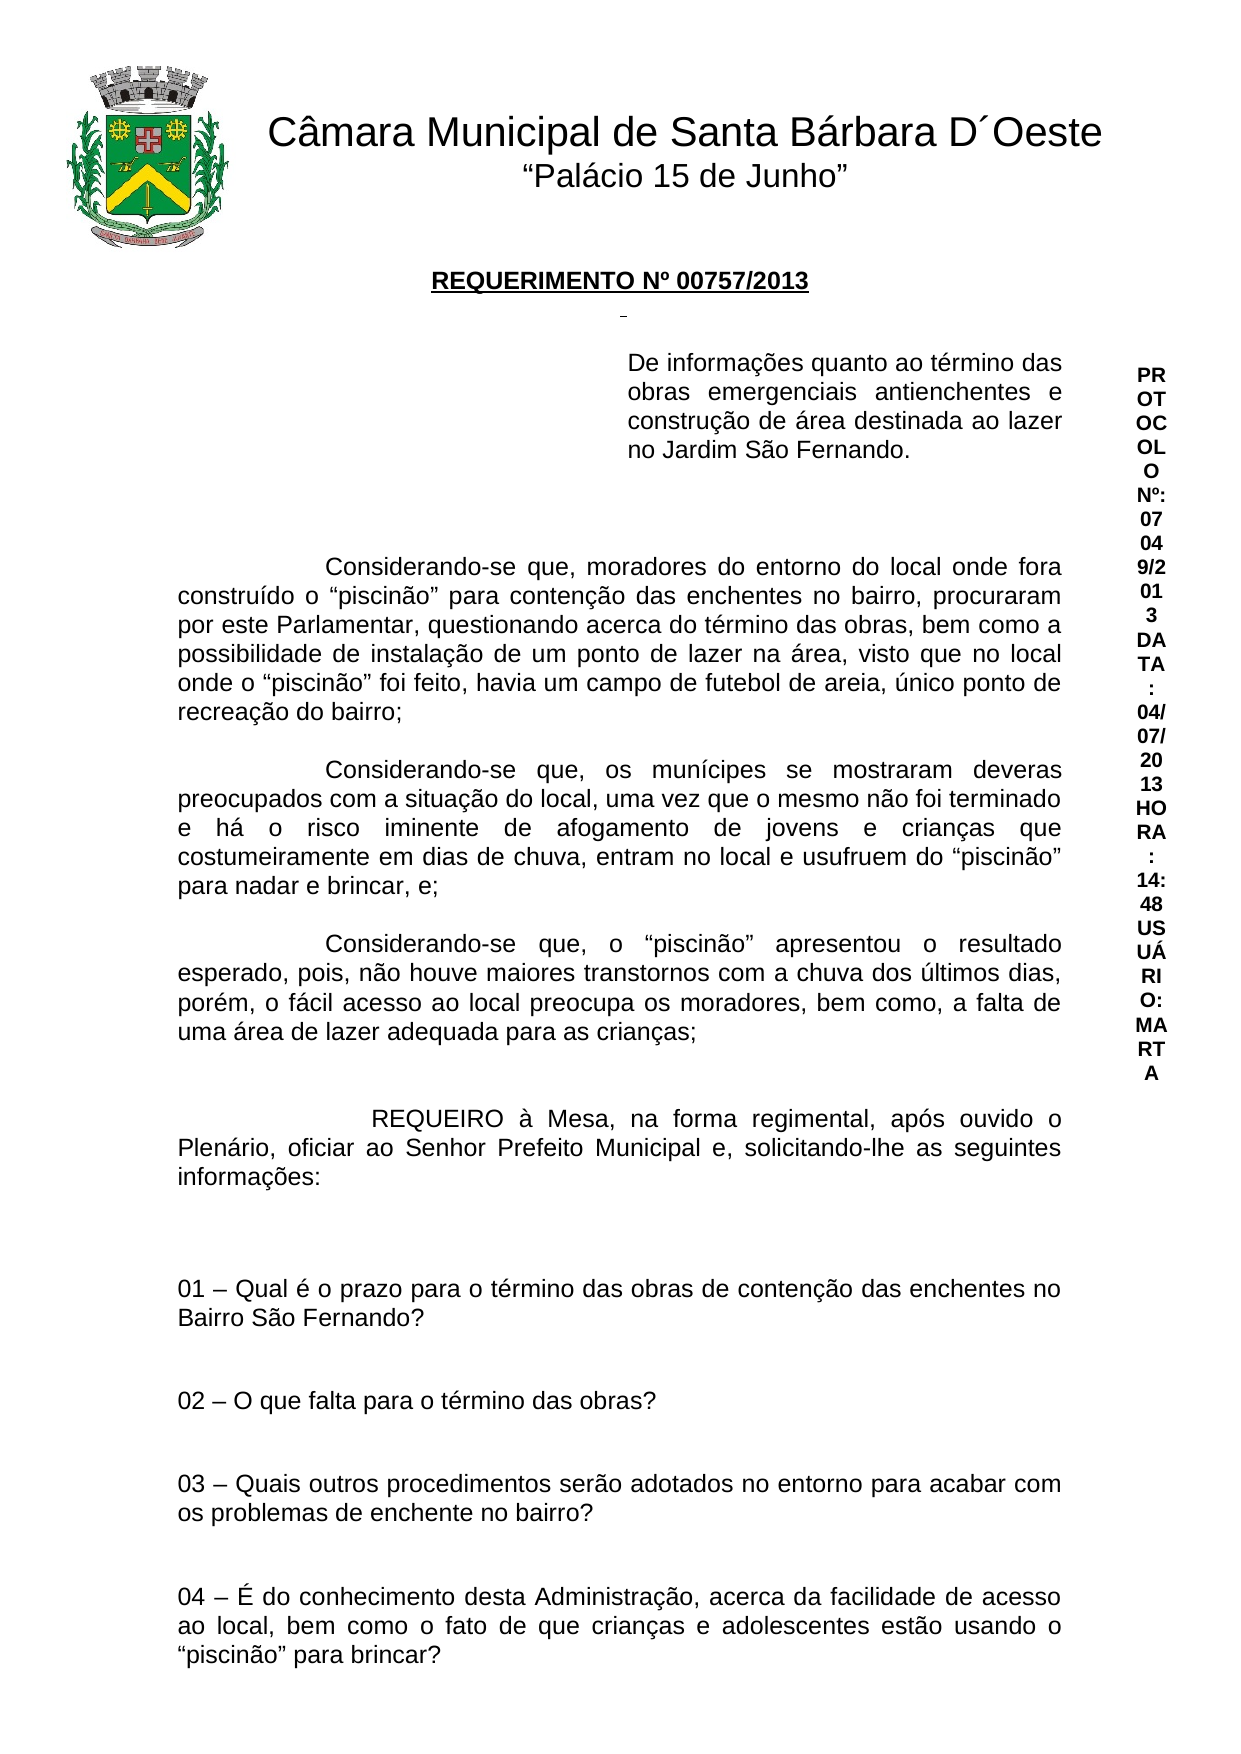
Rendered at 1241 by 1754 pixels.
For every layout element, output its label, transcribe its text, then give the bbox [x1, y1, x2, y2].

text 01 – Qual é o prazo para o término das obras de contenção das enchentes no Bairro São Fernando? [177, 1274, 1063, 1332]
text Considerando-se que, o “piscinão” apresentou o resultado esperado, pois, não houve maiores transtornos com a chuva dos últimos dias, porém, o fácil acesso ao local preocupa os moradores, bem como, a falta de uma área de lazer adequada para as crianças; [177, 929, 1063, 1046]
text REQUEIRO à Mesa, na forma regimental, após ouvido o Plenário, oficiar ao Senhor Prefeito Municipal e, solicitando-lhe as seguintes informações: [177, 1104, 1063, 1191]
text 03 – Quais outros procedimentos serão adotados no entorno para acabar com os problemas de enchente no bairro? [177, 1469, 1063, 1527]
text Considerando-se que, os munícipes se mostraram deveras preocupados com a situação do local, uma vez que o mesmo não foi terminado e há o risco iminente de afogamento de jovens e crianças que costumeiramente em dias de chuva, entram no local e usufruem do “piscinão” para nadar e brincar, e; [177, 755, 1063, 900]
title REQUERIMENTO Nº 00757/2013 [177, 266, 1063, 295]
picture [66, 66, 236, 255]
text De informações quanto ao término das obras emergenciais antienchentes e construção de área destinada ao lazer no Jardim São Fernando. [627, 348, 1063, 464]
text 02 – O que falta para o término das obras? [177, 1386, 1063, 1415]
text 04 – É do conhecimento desta Administração, acerca da facilidade de acesso ao local, bem como o fato de que crianças e adolescentes estão usando o “piscinão” para brincar? [177, 1581, 1063, 1669]
text Considerando-se que, moradores do entorno do local onde fora construído o “piscinão” para contenção das enchentes no bairro, procuraram por este Parlamentar, questionando acerca do término das obras, bem como a possibilidade de instalação de um ponto de lazer na área, visto que no local onde o “piscinão” foi feito, havia um campo de futebol de areia, único ponto de recreação do bairro; [177, 551, 1063, 726]
